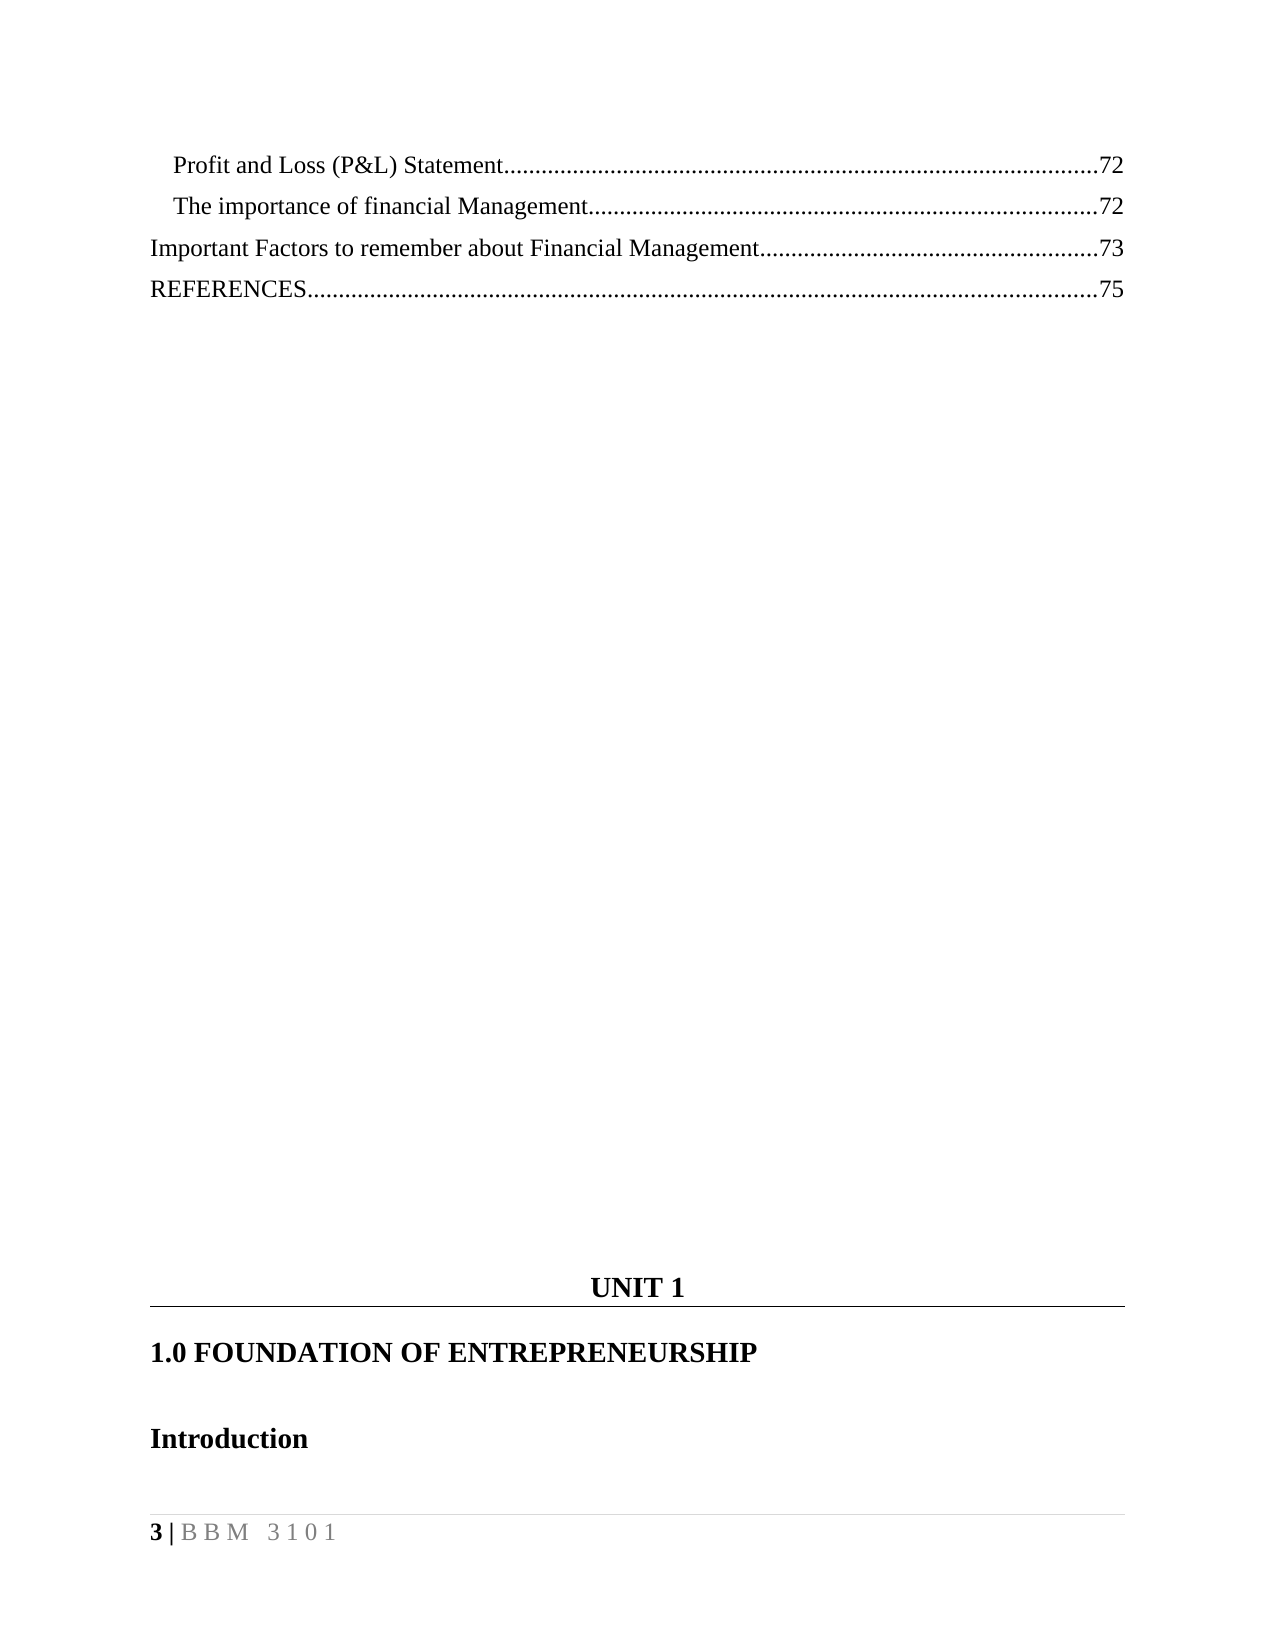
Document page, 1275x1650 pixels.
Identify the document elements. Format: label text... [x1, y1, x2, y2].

text UNIT 1 [150, 1270, 1125, 1306]
text Introduction [150, 1421, 1125, 1455]
subtitle 1.0 FOUNDATION OF ENTREPRENEURSHIP [150, 1335, 1125, 1368]
